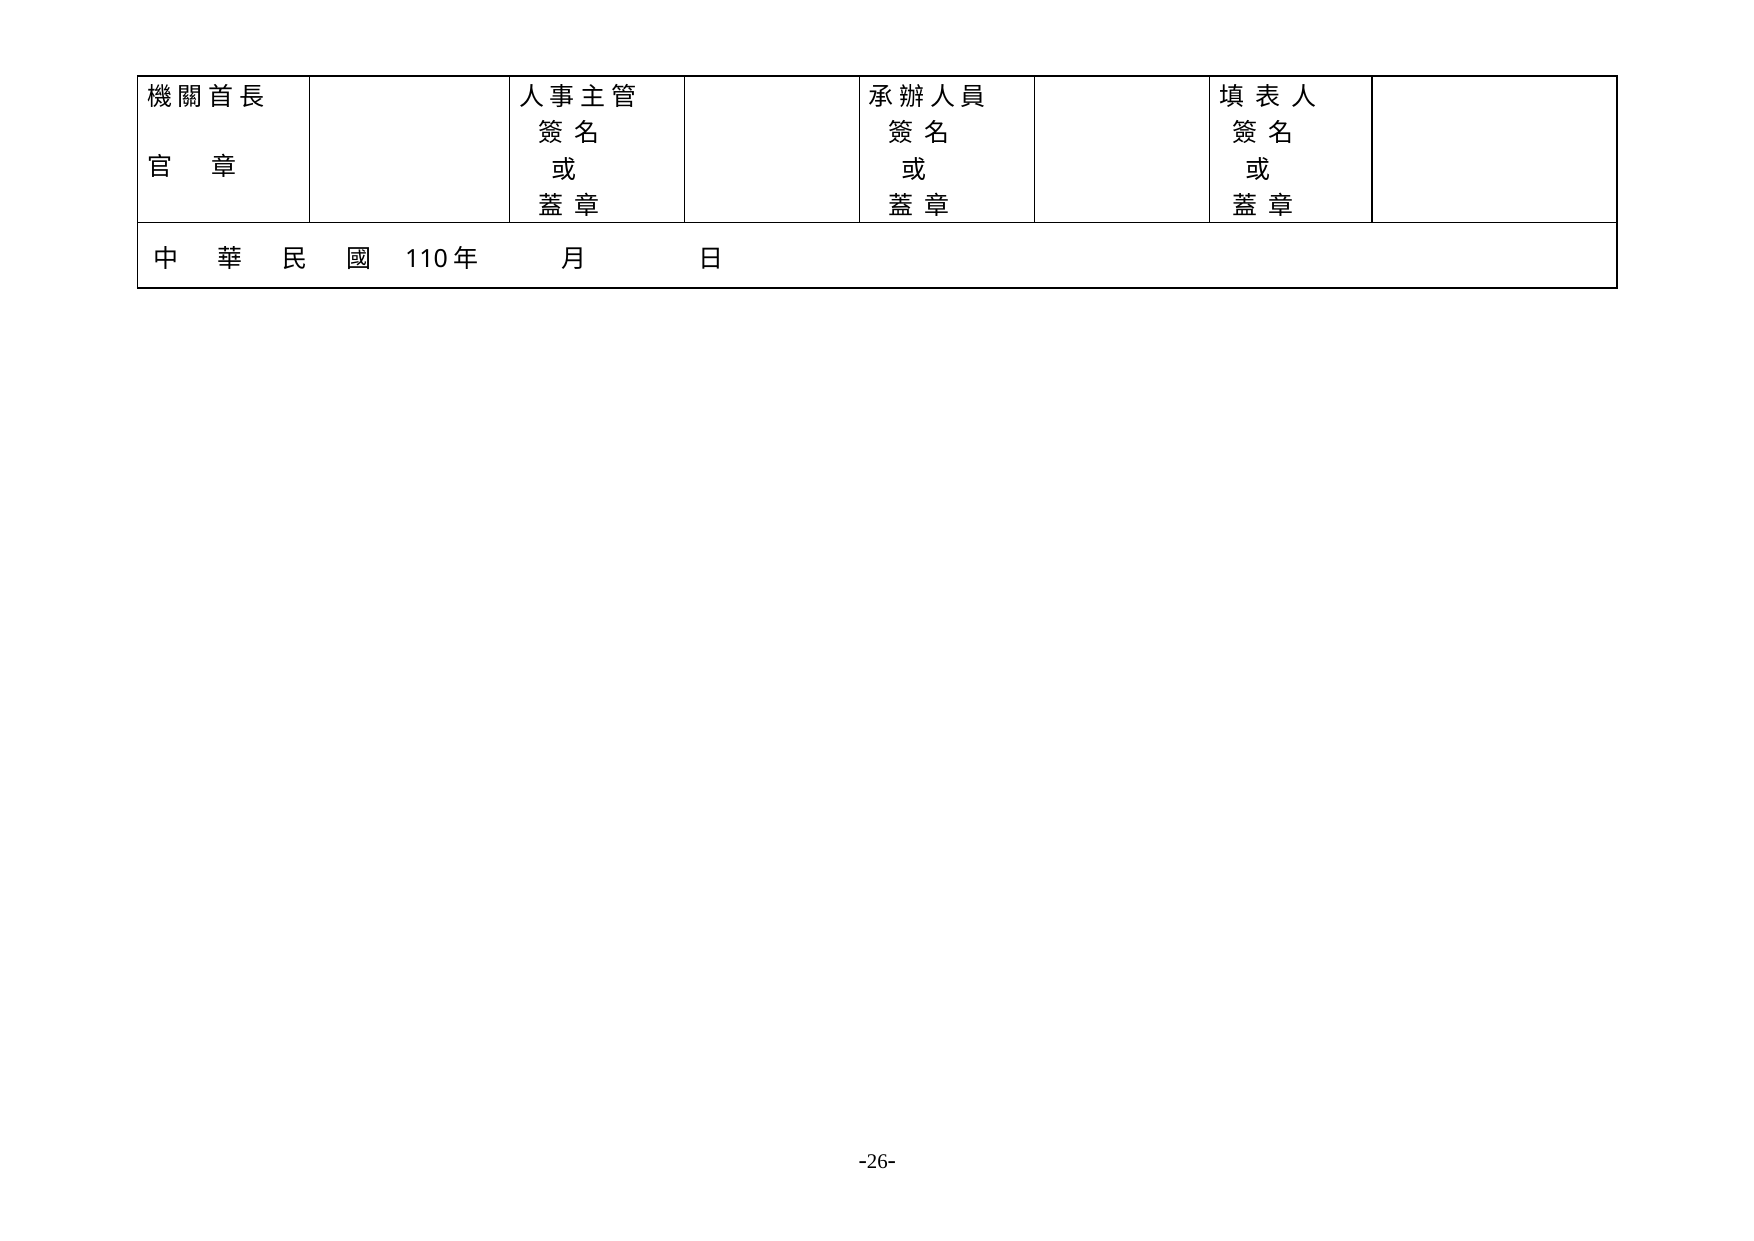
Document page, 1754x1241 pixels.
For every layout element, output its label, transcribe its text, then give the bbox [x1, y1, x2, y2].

table_cell [1373, 77, 1616, 222]
table_cell 機 關 首 長 官 章 [138, 77, 309, 222]
table_cell [685, 77, 859, 222]
table_cell 中 華 民 國 110年 月 日 [138, 223, 1616, 287]
table_cell [1035, 77, 1209, 222]
table_cell 承 辦 人 員 簽 名 或 蓋 章 [860, 77, 1034, 222]
table_cell 人 事 主 管 簽 名 或 蓋 章 [510, 77, 684, 222]
table_cell [310, 77, 509, 222]
table_cell 填 表 人 簽 名 或 蓋 章 [1210, 77, 1371, 222]
